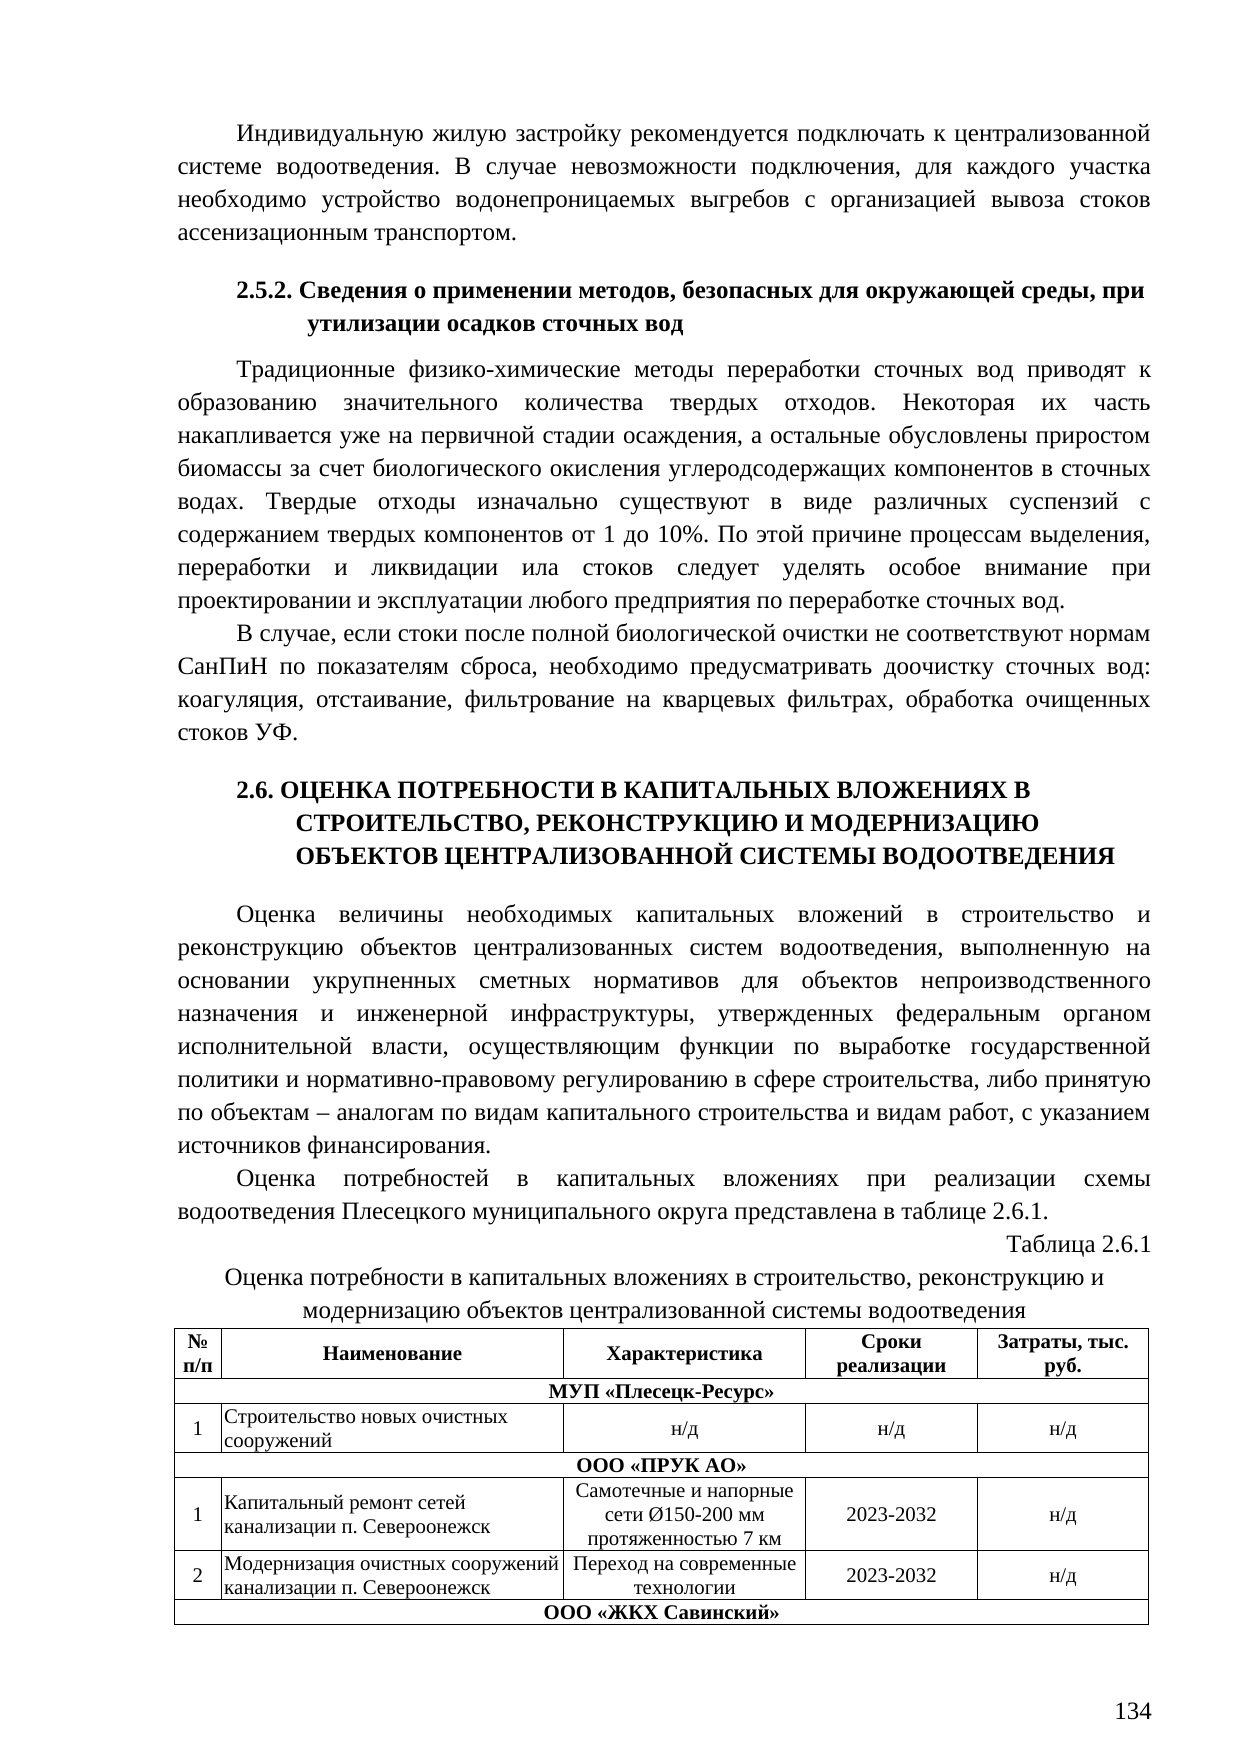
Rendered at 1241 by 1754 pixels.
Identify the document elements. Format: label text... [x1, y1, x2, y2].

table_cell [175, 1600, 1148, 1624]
text Таблица 2.6.1 [177, 1229, 1152, 1258]
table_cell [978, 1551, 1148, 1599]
text В случае, если стоки после полной биологической очистки не соответствуют нормам СанПиН по показателям сброса, необходимо предусматривать доочистку сточных вод: коагуляция, отстаивание, фильтрование на кварцевых фильтрах, обработка очищенных стоков УФ. [177, 618, 1152, 746]
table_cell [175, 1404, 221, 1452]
text Традиционные физико-химические методы переработки сточных вод приводят к образованию значительного количества твердых отходов. Некоторая их часть накапливается уже на первичной стадии осаждения, а остальные обусловлены приростом биомассы за счет биологического окисления углеродсодержащих компонентов в сточных водах. Твердые отходы изначально существуют в виде различных суспензий с содержанием твердых компонентов от 1 до 10%. По этой причине процессам выделения, переработки и ликвидации ила стоков следует уделять особое внимание при проектировании и эксплуатации любого предприятия по переработке сточных вод. [177, 354, 1152, 614]
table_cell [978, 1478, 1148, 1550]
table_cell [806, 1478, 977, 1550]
text Оценка потребности в капитальных вложениях в строительство, реконструкцию и модернизацию объектов централизованной системы водоотведения [177, 1262, 1152, 1324]
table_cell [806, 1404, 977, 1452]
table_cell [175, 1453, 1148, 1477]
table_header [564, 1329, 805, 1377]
subtitle 2.6. ОЦЕНКА ПОТРЕБНОСТИ В КАПИТАЛЬНЫХ ВЛОЖЕНИЯХ В СТРОИТЕЛЬСТВО, РЕКОНСТРУКЦИЮ И МОДЕРНИЗАЦИЮ ОБЪЕКТОВ ЦЕНТРАЛИЗОВАННОЙ СИСТЕМЫ ВОДООТВЕДЕНИЯ [236, 775, 1152, 870]
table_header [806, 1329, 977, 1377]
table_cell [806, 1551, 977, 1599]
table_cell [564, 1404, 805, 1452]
text Оценка потребностей в капитальных вложениях при реализации схемы водоотведения Плесецкого муниципального округа представлена в таблице 2.6.1. [177, 1163, 1152, 1225]
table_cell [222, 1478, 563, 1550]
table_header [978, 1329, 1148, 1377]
subtitle 2.5.2. Сведения о применении методов, безопасных для окружающей среды, при утилизации осадков сточных вод [236, 275, 1152, 337]
text Оценка величины необходимых капитальных вложений в строительство и реконструкцию объектов централизованных систем водоотведения, выполненную на основании укрупненных сметных нормативов для объектов непроизводственного назначения и инженерной инфраструктуры, утвержденных федеральным органом исполнительной власти, осуществляющим функции по выработке государственной политики и нормативно-правовому регулированию в сфере строительства, либо принятую по объектам – аналогам по видам капитального строительства и видам работ, с указанием источников финансирования. [177, 899, 1152, 1159]
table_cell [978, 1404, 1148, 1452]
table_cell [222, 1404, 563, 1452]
text Индивидуальную жилую застройку рекомендуется подключать к централизованной системе водоотведения. В случае невозможности подключения, для каждого участка необходимо устройство водонепроницаемых выгребов с организацией вывоза стоков ассенизационным транспортом. [177, 118, 1152, 246]
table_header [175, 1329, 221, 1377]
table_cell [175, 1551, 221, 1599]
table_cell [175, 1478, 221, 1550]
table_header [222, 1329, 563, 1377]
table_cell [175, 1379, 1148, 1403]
